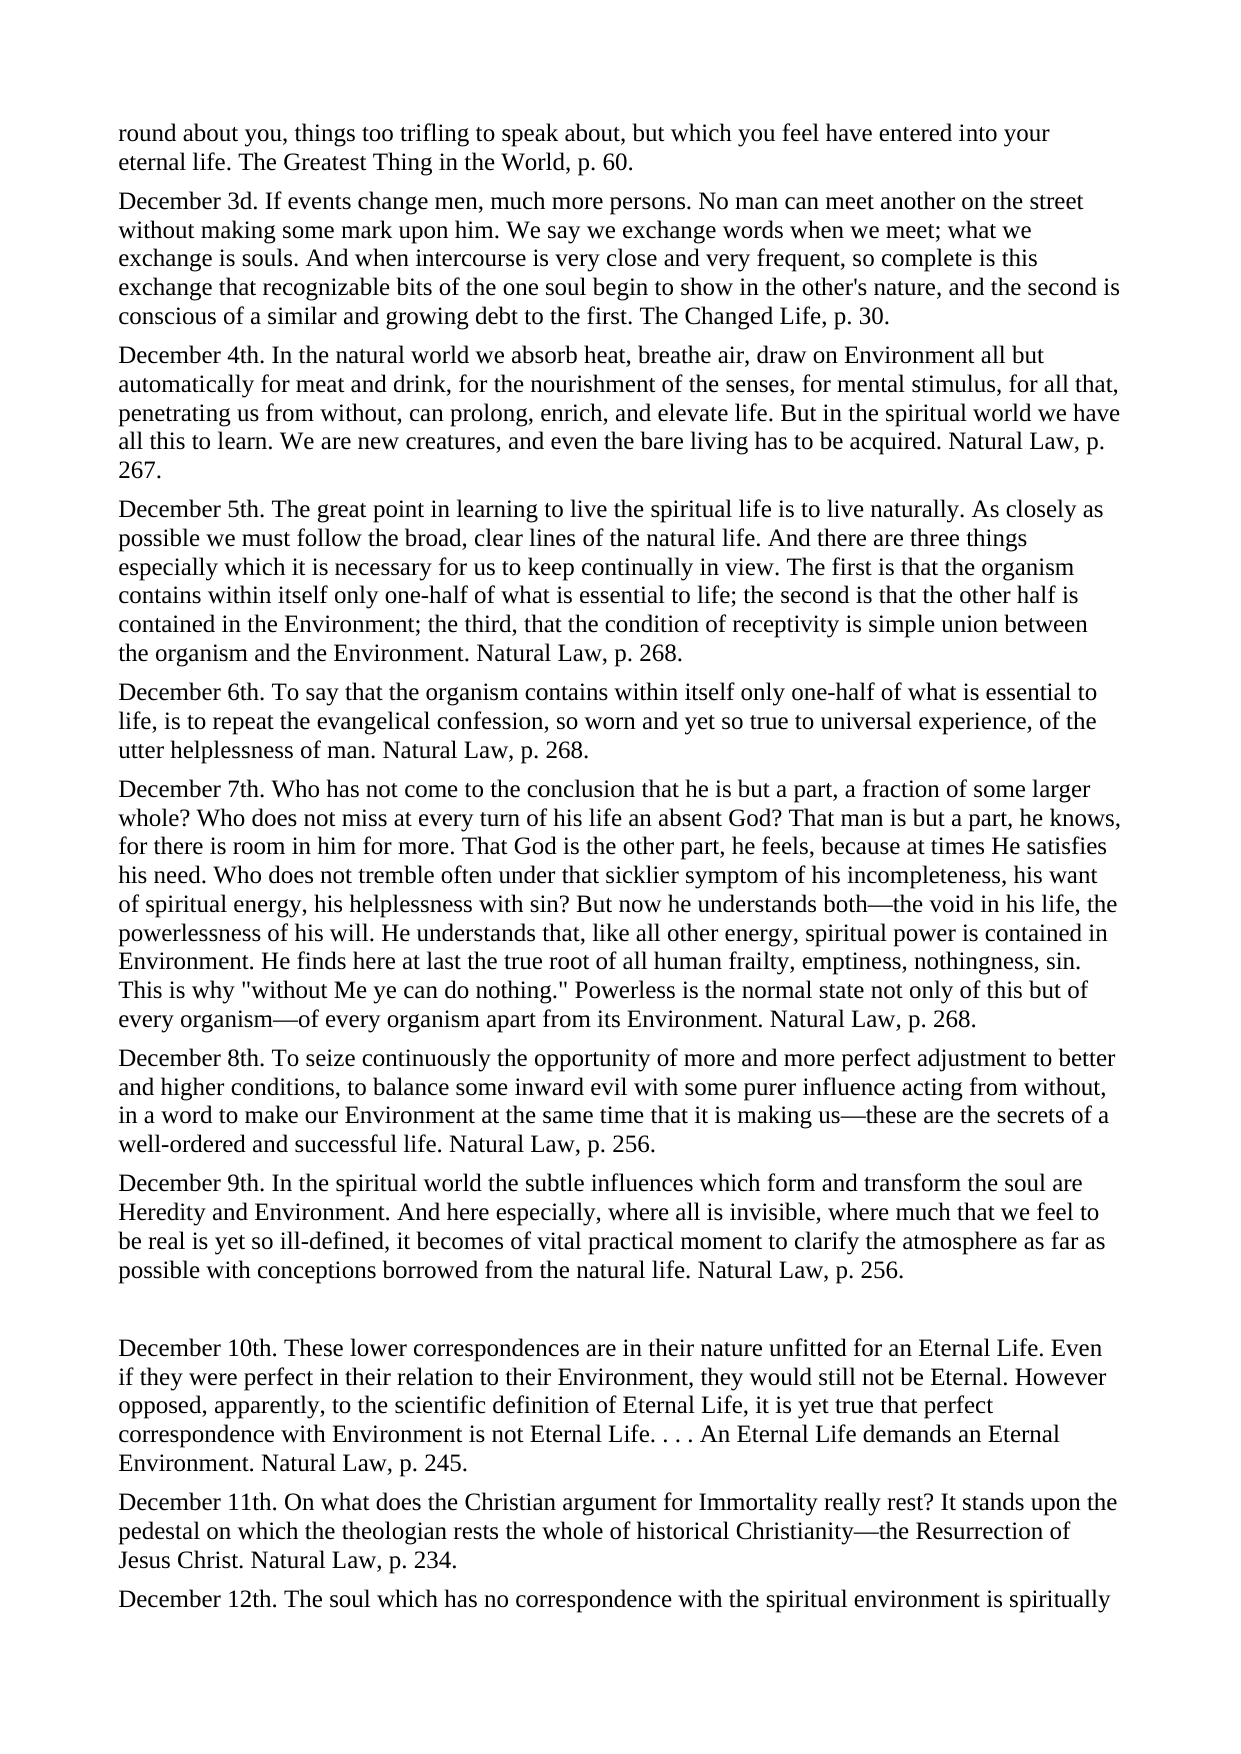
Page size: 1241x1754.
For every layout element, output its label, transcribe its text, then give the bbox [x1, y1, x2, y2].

text December 3d. If events change men, much more persons. No man can meet another on the street without making some mark upon him. We say we exchange words when we meet; what we exchange is souls. And when intercourse is very close and very frequent, so complete is this exchange that recognizable bits of the one soul begin to show in the other's nature, and the second is conscious of a similar and growing debt to the first. The Changed Life, p. 30. [118, 186, 1122, 330]
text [118, 1584, 1122, 1613]
text December 4th. In the natural world we absorb heat, breathe air, draw on Environment all but automatically for meat and drink, for the nourishment of the senses, for mental stimulus, for all that, penetrating us from without, can prolong, enrich, and elevate life. But in the spiritual world we have all this to learn. We are new creatures, and even the bare living has to be acquired. Natural Law, p. 267. [118, 340, 1122, 484]
text December 8th. To seize continuously the opportunity of more and more perfect adjustment to better and higher conditions, to balance some inward evil with some purer influence acting from without, in a word to make our Environment at the same time that it is making us—these are the secrets of a well-ordered and successful life. Natural Law, p. 256. [118, 1043, 1122, 1158]
text December 10th. These lower correspondences are in their nature unfitted for an Eternal Life. Even if they were perfect in their relation to their Environment, they would still not be Eternal. However opposed, apparently, to the scientific definition of Eternal Life, it is yet true that perfect correspondence with Environment is not Eternal Life. . . . An Eternal Life demands an Eternal Environment. Natural Law, p. 245. [118, 1333, 1122, 1477]
text December 9th. In the spiritual world the subtle influences which form and transform the soul are Heredity and Environment. And here especially, where all is invisible, where much that we feel to be real is yet so ill-defined, it becomes of vital practical moment to clarify the atmosphere as far as possible with conceptions borrowed from the natural life. Natural Law, p. 256. [118, 1168, 1122, 1283]
text December 5th. The great point in learning to live the spiritual life is to live naturally. As closely as possible we must follow the broad, clear lines of the natural life. And there are three things especially which it is necessary for us to keep continually in view. The first is that the organism contains within itself only one-half of what is essential to life; the second is that the other half is contained in the Environment; the third, that the condition of receptivity is simple union between the organism and the Environment. Natural Law, p. 268. [118, 494, 1122, 667]
text December 7th. Who has not come to the conclusion that he is but a part, a fraction of some larger whole? Who does not miss at every turn of his life an absent God? That man is but a part, he knows, for there is room in him for more. That God is the other part, he feels, because at times He satisfies his need. Who does not tremble often under that sicklier symptom of his incompleteness, his want of spiritual energy, his helplessness with sin? But now he understands both—the void in his life, the powerlessness of his will. He understands that, like all other energy, spiritual power is contained in Environment. He finds here at last the true root of all human frailty, emptiness, nothingness, sin. This is why "without Me ye can do nothing." Powerless is the normal state not only of this but of every organism—of every organism apart from its Environment. Natural Law, p. 268. [118, 774, 1122, 1033]
text December 11th. On what does the Christian argument for Immortality really rest? It stands upon the pedestal on which the theologian rests the whole of historical Christianity—the Resurrection of Jesus Christ. Natural Law, p. 234. [118, 1487, 1122, 1573]
text December 6th. To say that the organism contains within itself only one-half of what is essential to life, is to repeat the evangelical confession, so worn and yet so true to universal experience, of the utter helplessness of man. Natural Law, p. 268. [118, 677, 1122, 763]
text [118, 118, 1122, 176]
